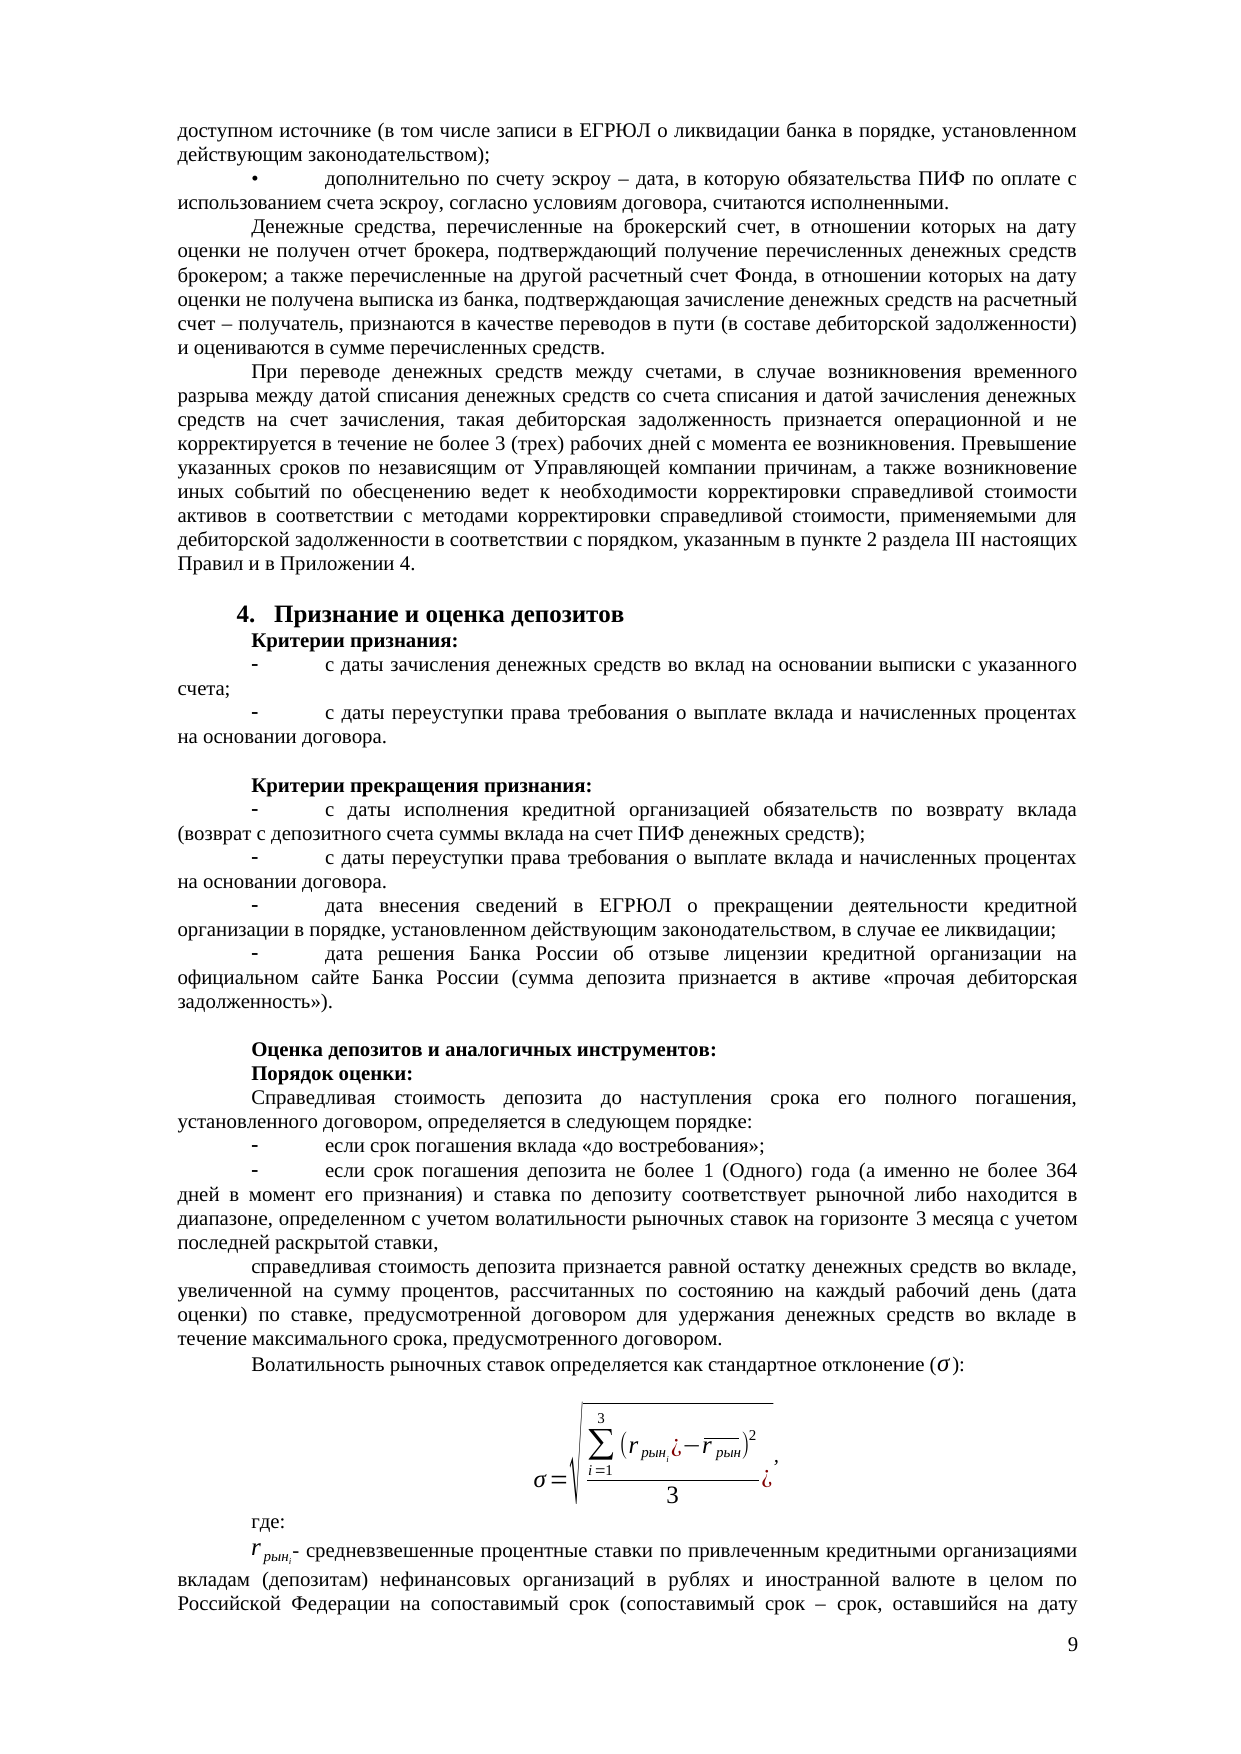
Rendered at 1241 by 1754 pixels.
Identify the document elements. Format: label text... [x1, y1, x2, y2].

list с даты переуступки права требования о выплате вклада и начисленных процентах на основании договора. [177, 845, 1078, 893]
text При переводе денежных средств между счетами, в случае возникновения временного разрыва между датой списания денежных средств со счета списания и датой зачисления денежных средств на счет зачисления, такая дебиторская задолженность признается операционной и не корректируется в течение не более 3 (трех) рабочих дней с момента ее возникновения. Превышение указанных сроков по независящим от Управляющей компании причинам, а также возникновение иных событий по обесценению ведет к необходимости корректировки справедливой стоимости активов в соответствии с методами корректировки справедливой стоимости, применяемыми для дебиторской задолженности в соответствии с порядком, указанным в пункте 2 раздела III настоящих Правил и в Приложении 4. [177, 359, 1078, 575]
list если срок погашения вклада «до востребования»; [177, 1133, 1078, 1157]
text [177, 118, 1078, 166]
list где: [177, 1509, 1078, 1533]
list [177, 1533, 1078, 1615]
list с даты исполнения кредитной организацией обязательств по возврату вклада (возврат с депозитного счета суммы вклада на счет ПИФ денежных средств); [177, 797, 1078, 845]
list с даты зачисления денежных средств во вклад на основании выписки с указанного счета; [177, 652, 1078, 700]
list с даты переуступки права требования о выплате вклада и начисленных процентах на основании договора. [177, 700, 1078, 748]
list , [236, 1402, 1078, 1509]
subtitle Признание и оценка депозитов [236, 599, 1078, 628]
list дополнительно по счету эскроу – дата, в которую обязательства ПИФ по оплате с использованием счета эскроу, согласно условиям договора, считаются исполненными. [177, 166, 1078, 214]
list Оценка депозитов и аналогичных инструментов: [251, 1037, 1078, 1061]
list дата внесения сведений в ЕГРЮЛ о прекращении деятельности кредитной организации в порядке, установленном действующим законодательством, в случае ее ликвидации; [177, 893, 1078, 941]
list Порядок оценки: [251, 1061, 1078, 1085]
text Денежные средства, перечисленные на брокерский счет, в отношении которых на дату оценки не получен отчет брокера, подтверждающий получение перечисленных денежных средств брокером; а также перечисленные на другой расчетный счет Фонда, в отношении которых на дату оценки не получена выписка из банка, подтверждающая зачисление денежных средств на расчетный счет – получатель, признаются в качестве переводов в пути (в составе дебиторской задолженности) и оцениваются в сумме перечисленных средств. [177, 214, 1078, 359]
list если срок погашения депозита не более 1 (Одного) года (а именно не более 364 дней в момент его признания) и ставка по депозиту соответствует рыночной либо находится в диапазоне, определенном с учетом волатильности рыночных ставок на горизонте 3 месяца с учетом последней раскрытой ставки, [177, 1157, 1078, 1254]
text Волатильность рыночных ставок определяется как стандартное отклонение (): [177, 1350, 1078, 1378]
list Справедливая стоимость депозита до наступления срока его полного погашения, установленного договором, определяется в следующем порядке: [177, 1085, 1078, 1133]
list справедливая стоимость депозита признается равной остатку денежных средств во вкладе, увеличенной на сумму процентов, рассчитанных по состоянию на каждый рабочий день (дата оценки) по ставке, предусмотренной договором для удержания денежных средств во вкладе в течение максимального срока, предусмотренного договором. [177, 1254, 1078, 1350]
list Критерии признания: [251, 628, 1078, 652]
list дата решения Банка России об отзыве лицензии кредитной организации на официальном сайте Банка России (сумма депозита признается в активе «прочая дебиторская задолженность»). [177, 941, 1078, 1013]
list Критерии прекращения признания: [177, 772, 1078, 797]
